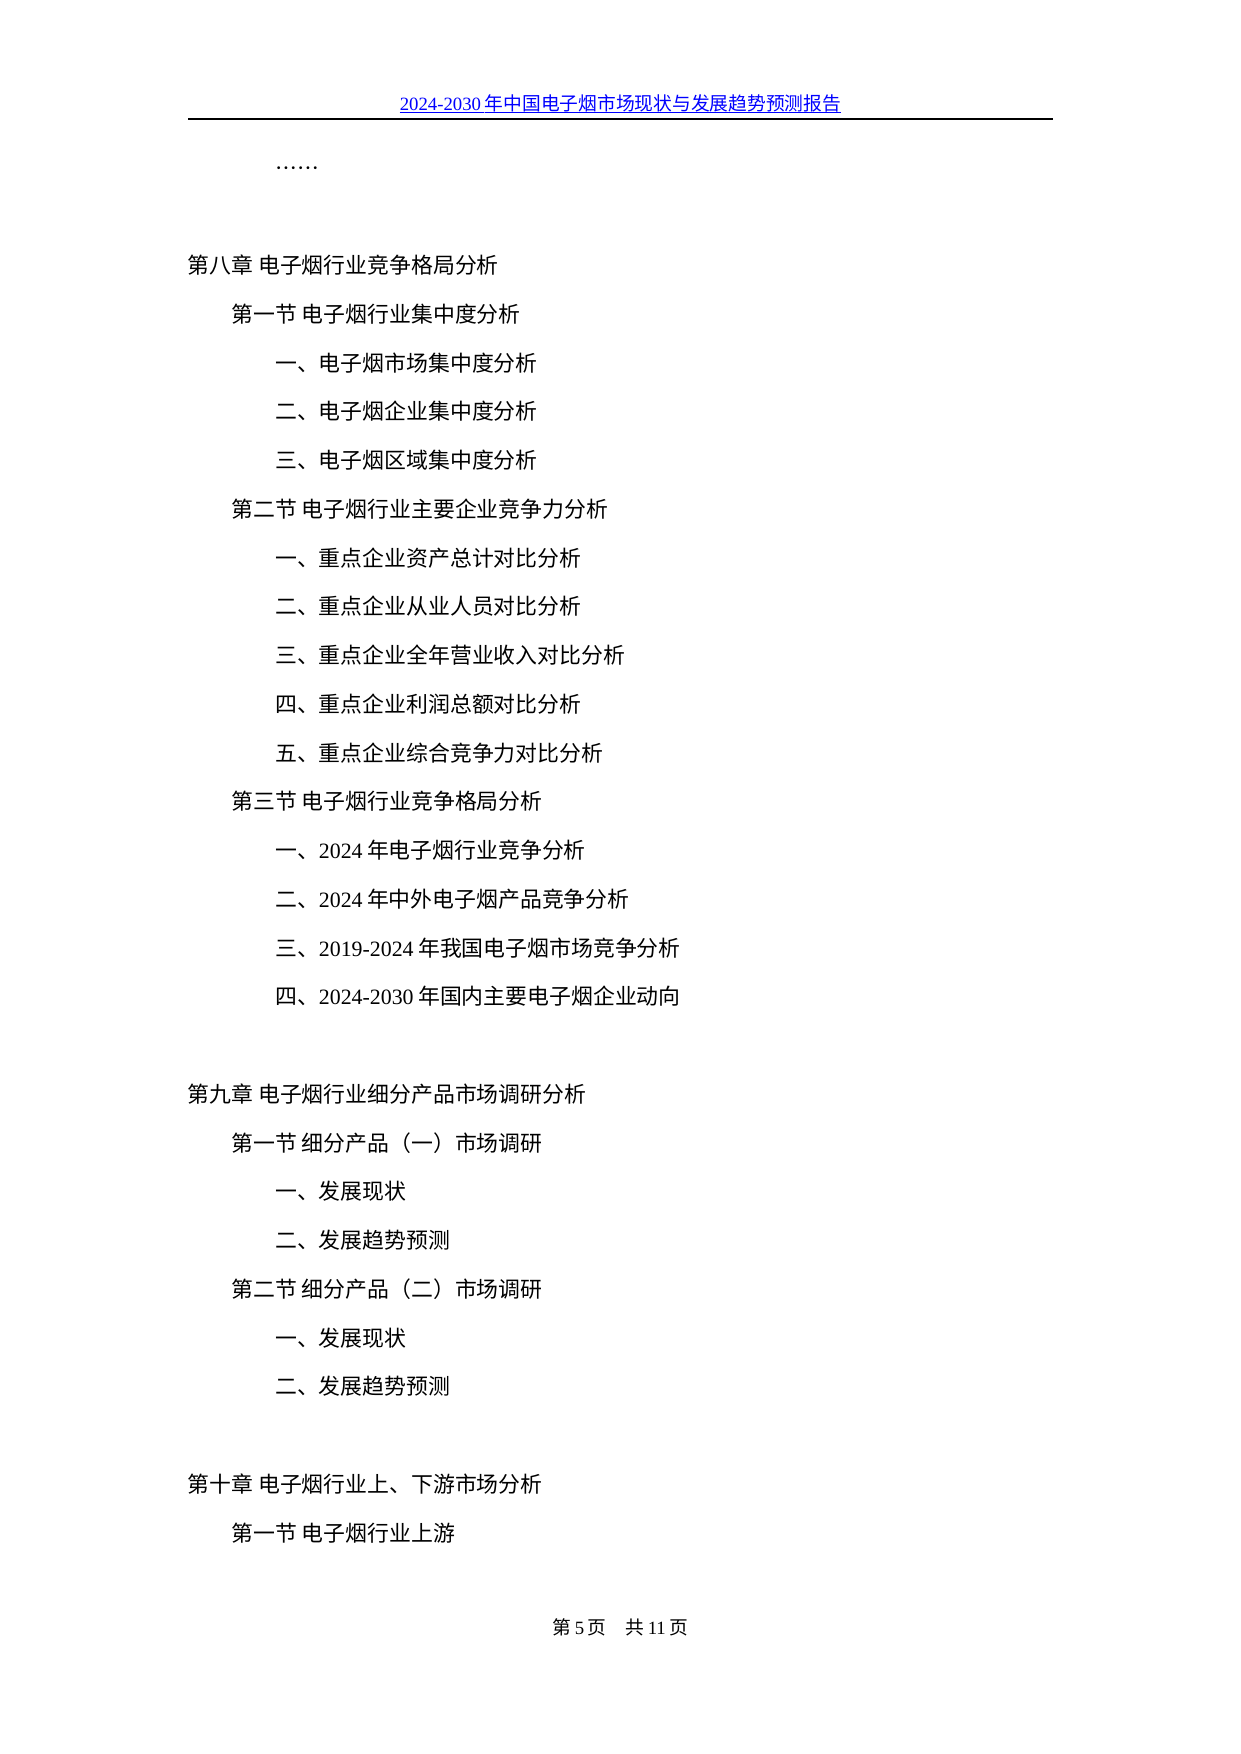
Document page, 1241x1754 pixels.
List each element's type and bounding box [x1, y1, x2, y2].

text [187, 150, 1053, 1548]
